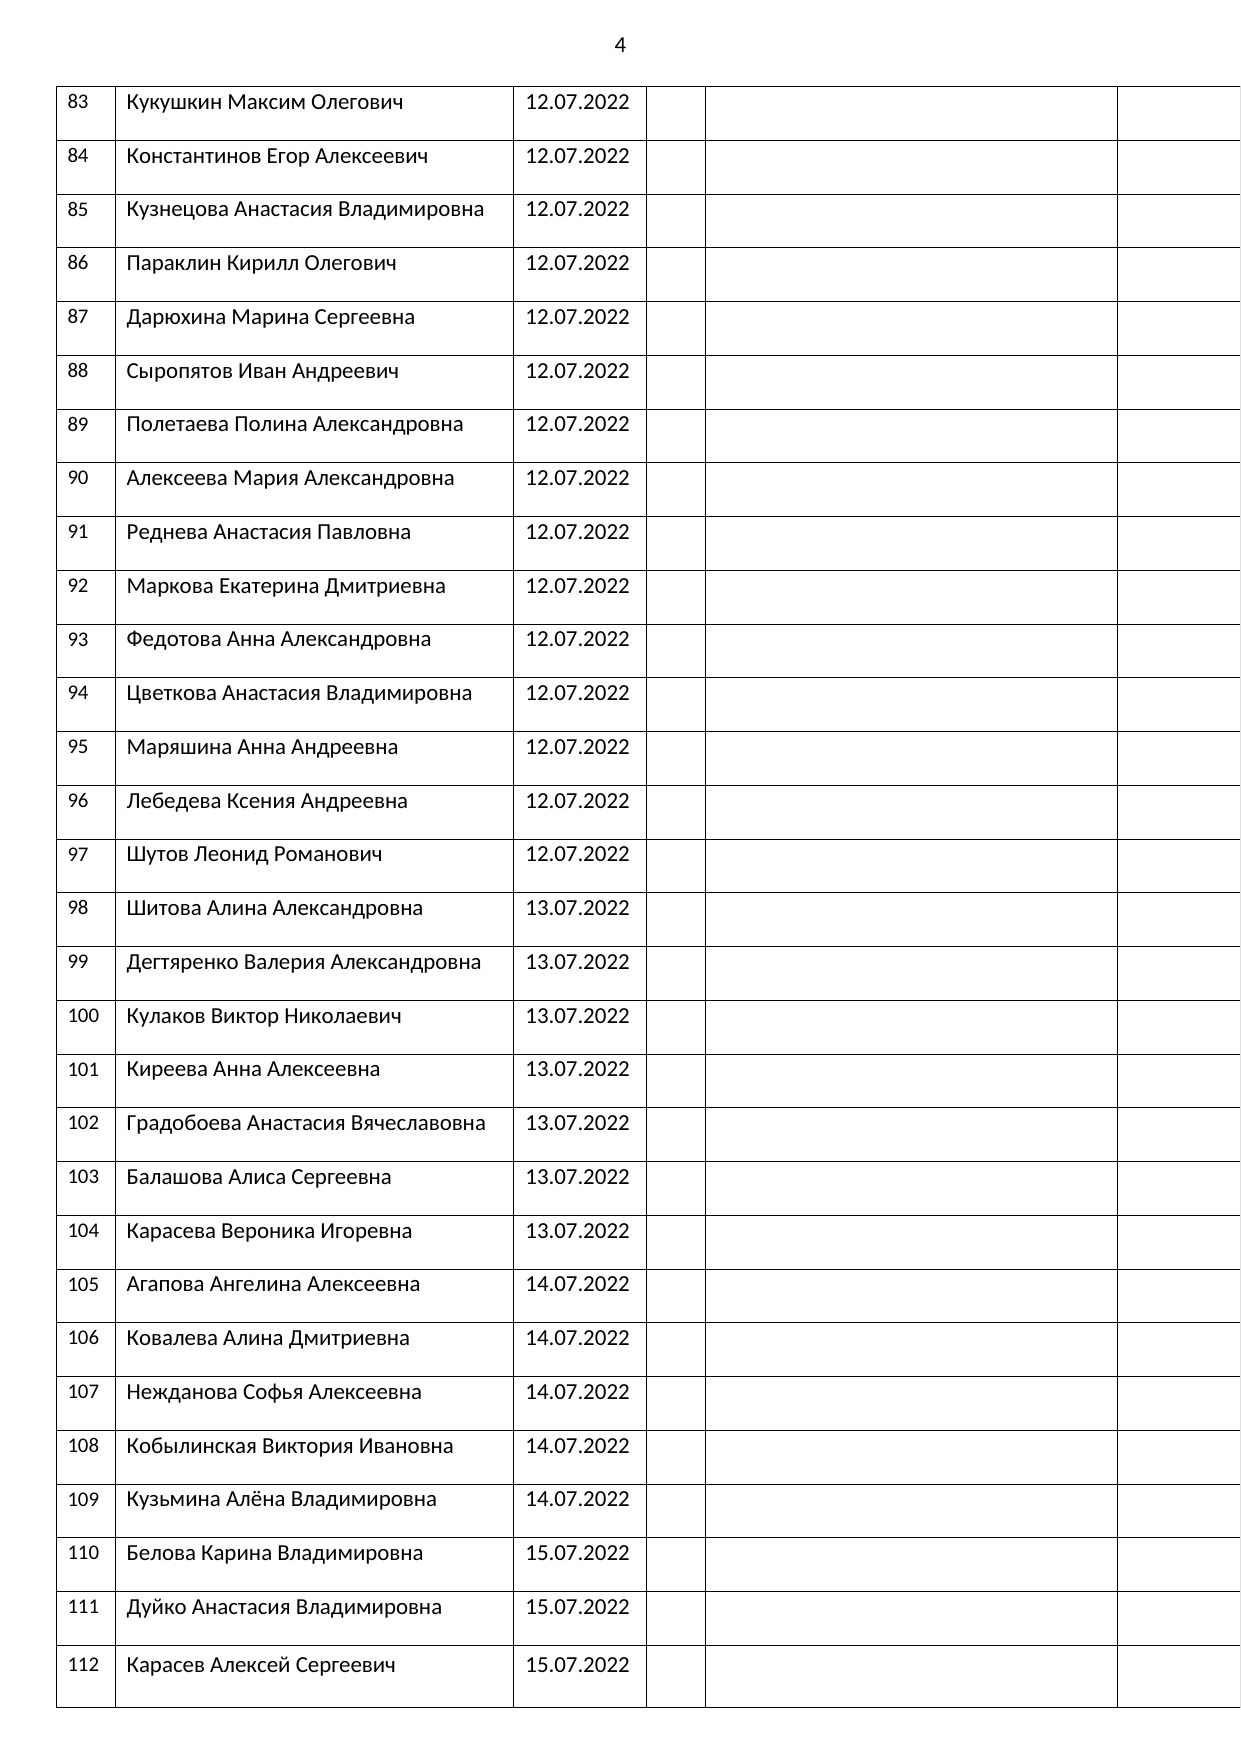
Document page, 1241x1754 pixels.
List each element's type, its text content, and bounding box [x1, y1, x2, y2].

table_cell [647, 410, 705, 462]
table_cell 12.07.2022 [514, 517, 646, 570]
table_cell Лебедева Ксения Андреевна [116, 786, 513, 838]
table_cell [647, 87, 705, 140]
table_cell [647, 248, 705, 301]
table_cell 12.07.2022 [514, 678, 646, 731]
table_cell [647, 141, 705, 193]
table_cell [706, 1001, 1117, 1053]
table_cell [1118, 463, 1240, 516]
table_cell 84 [57, 141, 115, 193]
table_cell [1118, 356, 1240, 408]
table_cell Алексеева Мария Александровна [116, 463, 513, 516]
table_cell [1118, 1055, 1240, 1107]
table_cell [706, 463, 1117, 516]
table_cell [1118, 840, 1240, 892]
table_cell [647, 517, 705, 570]
table_cell 13.07.2022 [514, 1108, 646, 1161]
table_cell [647, 1162, 705, 1215]
table_cell [1118, 1108, 1240, 1161]
table_cell 12.07.2022 [514, 786, 646, 838]
table_cell Константинов Егор Алексеевич [116, 141, 513, 193]
table_cell 14.07.2022 [514, 1377, 646, 1430]
table_cell Киреева Анна Алексеевна [116, 1055, 513, 1107]
table_cell 90 [57, 463, 115, 516]
table_cell 107 [57, 1377, 115, 1430]
table_cell 112 [57, 1646, 115, 1707]
table_cell [647, 1270, 705, 1322]
table_cell [647, 732, 705, 785]
table_cell [647, 625, 705, 677]
table_cell [1118, 248, 1240, 301]
table_cell [1118, 141, 1240, 193]
table_cell [706, 1055, 1117, 1107]
table_cell [647, 302, 705, 355]
table_cell [647, 463, 705, 516]
table_cell Белова Карина Владимировна [116, 1538, 513, 1591]
table_cell [706, 1323, 1117, 1376]
table_cell 12.07.2022 [514, 463, 646, 516]
table_cell [706, 571, 1117, 623]
table_cell 109 [57, 1485, 115, 1537]
table_cell [706, 1538, 1117, 1591]
table_cell 15.07.2022 [514, 1646, 646, 1707]
table_cell [706, 517, 1117, 570]
table_cell [1118, 1646, 1240, 1707]
table_cell [706, 1108, 1117, 1161]
table_cell 85 [57, 195, 115, 247]
table_cell [1118, 195, 1240, 247]
table_cell [1118, 1538, 1240, 1591]
table_cell [647, 893, 705, 946]
table_cell [1118, 1592, 1240, 1645]
table_cell Кулаков Виктор Николаевич [116, 1001, 513, 1053]
table_cell 13.07.2022 [514, 1162, 646, 1215]
table_cell [706, 141, 1117, 193]
table_cell [706, 732, 1117, 785]
table_cell [706, 248, 1117, 301]
table_cell [706, 1485, 1117, 1537]
table_cell [1118, 625, 1240, 677]
table_cell 12.07.2022 [514, 410, 646, 462]
table_cell 104 [57, 1216, 115, 1268]
table_cell [706, 87, 1117, 140]
table_cell 105 [57, 1270, 115, 1322]
table_cell 100 [57, 1001, 115, 1053]
table_cell 13.07.2022 [514, 1001, 646, 1053]
table_cell [706, 195, 1117, 247]
table_cell [647, 1055, 705, 1107]
table_cell [1118, 1377, 1240, 1430]
table_cell 14.07.2022 [514, 1485, 646, 1537]
table_cell Дуйко Анастасия Владимировна [116, 1592, 513, 1645]
table_cell 13.07.2022 [514, 947, 646, 1000]
table_cell [1118, 87, 1240, 140]
table_cell [647, 1646, 705, 1707]
table_cell [1118, 517, 1240, 570]
table_cell 12.07.2022 [514, 625, 646, 677]
table_cell [706, 1377, 1117, 1430]
table_cell 88 [57, 356, 115, 408]
table_cell Дегтяренко Валерия Александровна [116, 947, 513, 1000]
table_cell [1118, 786, 1240, 838]
table_cell 106 [57, 1323, 115, 1376]
table_cell 12.07.2022 [514, 302, 646, 355]
table_cell Кузьмина Алёна Владимировна [116, 1485, 513, 1537]
table_cell [706, 893, 1117, 946]
table_cell Агапова Ангелина Алексеевна [116, 1270, 513, 1322]
table_cell [706, 302, 1117, 355]
table_cell Федотова Анна Александровна [116, 625, 513, 677]
table_cell 92 [57, 571, 115, 623]
table_cell [1118, 1270, 1240, 1322]
table_cell [647, 1592, 705, 1645]
table_cell [1118, 410, 1240, 462]
table_cell 111 [57, 1592, 115, 1645]
table_cell [706, 947, 1117, 1000]
table_cell [706, 1646, 1117, 1707]
table_cell [647, 947, 705, 1000]
table_cell [647, 1323, 705, 1376]
table_cell [1118, 893, 1240, 946]
table_cell 94 [57, 678, 115, 731]
table_cell [1118, 1162, 1240, 1215]
table_cell [1118, 1431, 1240, 1483]
table_cell [1118, 732, 1240, 785]
table_cell [706, 1162, 1117, 1215]
table_cell 99 [57, 947, 115, 1000]
table_cell 12.07.2022 [514, 248, 646, 301]
table_cell 96 [57, 786, 115, 838]
table_cell 14.07.2022 [514, 1323, 646, 1376]
table_cell [647, 1538, 705, 1591]
table_cell [1118, 1485, 1240, 1537]
table_cell 103 [57, 1162, 115, 1215]
table_cell 15.07.2022 [514, 1592, 646, 1645]
table_cell [647, 571, 705, 623]
table_cell [647, 1001, 705, 1053]
table_cell [1118, 1216, 1240, 1268]
table_cell [706, 1592, 1117, 1645]
table_cell [706, 625, 1117, 677]
table_cell Цветкова Анастасия Владимировна [116, 678, 513, 731]
table_cell [647, 1108, 705, 1161]
table_cell 87 [57, 302, 115, 355]
table_cell 93 [57, 625, 115, 677]
table_cell Маркова Екатерина Дмитриевна [116, 571, 513, 623]
table_cell Кузнецова Анастасия Владимировна [116, 195, 513, 247]
table_cell 86 [57, 248, 115, 301]
table_cell [1118, 302, 1240, 355]
table_cell 14.07.2022 [514, 1270, 646, 1322]
table_cell 13.07.2022 [514, 1055, 646, 1107]
table_cell 110 [57, 1538, 115, 1591]
table_cell 98 [57, 893, 115, 946]
table_cell [647, 678, 705, 731]
table_cell Градобоева Анастасия Вячеславовна [116, 1108, 513, 1161]
table_cell Кукушкин Максим Олегович [116, 87, 513, 140]
table_cell 12.07.2022 [514, 195, 646, 247]
table_cell [647, 195, 705, 247]
table_cell 15.07.2022 [514, 1538, 646, 1591]
table_cell 95 [57, 732, 115, 785]
table_cell [706, 1216, 1117, 1268]
table_cell [706, 678, 1117, 731]
table_cell Маряшина Анна Андреевна [116, 732, 513, 785]
table_cell [647, 1377, 705, 1430]
table_cell [706, 1270, 1117, 1322]
table_cell [647, 356, 705, 408]
table_cell 108 [57, 1431, 115, 1483]
table_cell Карасев Алексей Сергеевич [116, 1646, 513, 1707]
table_cell [706, 410, 1117, 462]
table_cell Балашова Алиса Сергеевна [116, 1162, 513, 1215]
table_cell 13.07.2022 [514, 893, 646, 946]
table_cell 12.07.2022 [514, 356, 646, 408]
table_cell Карасева Вероника Игоревна [116, 1216, 513, 1268]
table_cell 12.07.2022 [514, 87, 646, 140]
table_cell 12.07.2022 [514, 141, 646, 193]
table_cell 13.07.2022 [514, 1216, 646, 1268]
table_cell 101 [57, 1055, 115, 1107]
table_cell [647, 1431, 705, 1483]
table_cell 12.07.2022 [514, 571, 646, 623]
table_cell 12.07.2022 [514, 732, 646, 785]
table_cell Шутов Леонид Романович [116, 840, 513, 892]
table_cell [706, 786, 1117, 838]
table_cell 91 [57, 517, 115, 570]
table_cell Сыропятов Иван Андреевич [116, 356, 513, 408]
table_cell [1118, 1323, 1240, 1376]
table_cell [647, 786, 705, 838]
table_cell Дарюхина Марина Сергеевна [116, 302, 513, 355]
table_cell 97 [57, 840, 115, 892]
table_cell [647, 840, 705, 892]
table_cell Ковалева Алина Дмитриевна [116, 1323, 513, 1376]
table_cell [1118, 678, 1240, 731]
table_cell 89 [57, 410, 115, 462]
table_cell [1118, 1001, 1240, 1053]
table_cell 12.07.2022 [514, 840, 646, 892]
table_cell Нежданова Софья Алексеевна [116, 1377, 513, 1430]
table_cell Кобылинская Виктория Ивановна [116, 1431, 513, 1483]
table_cell [647, 1216, 705, 1268]
table_cell Шитова Алина Александровна [116, 893, 513, 946]
table_cell [706, 840, 1117, 892]
table_cell [1118, 947, 1240, 1000]
table_cell 83 [57, 87, 115, 140]
table_cell 14.07.2022 [514, 1431, 646, 1483]
table_cell [1118, 571, 1240, 623]
table_cell 102 [57, 1108, 115, 1161]
table_cell Реднева Анастасия Павловна [116, 517, 513, 570]
table_cell [647, 1485, 705, 1537]
table_cell Параклин Кирилл Олегович [116, 248, 513, 301]
table_cell [706, 356, 1117, 408]
table_cell [706, 1431, 1117, 1483]
table_cell Полетаева Полина Александровна [116, 410, 513, 462]
